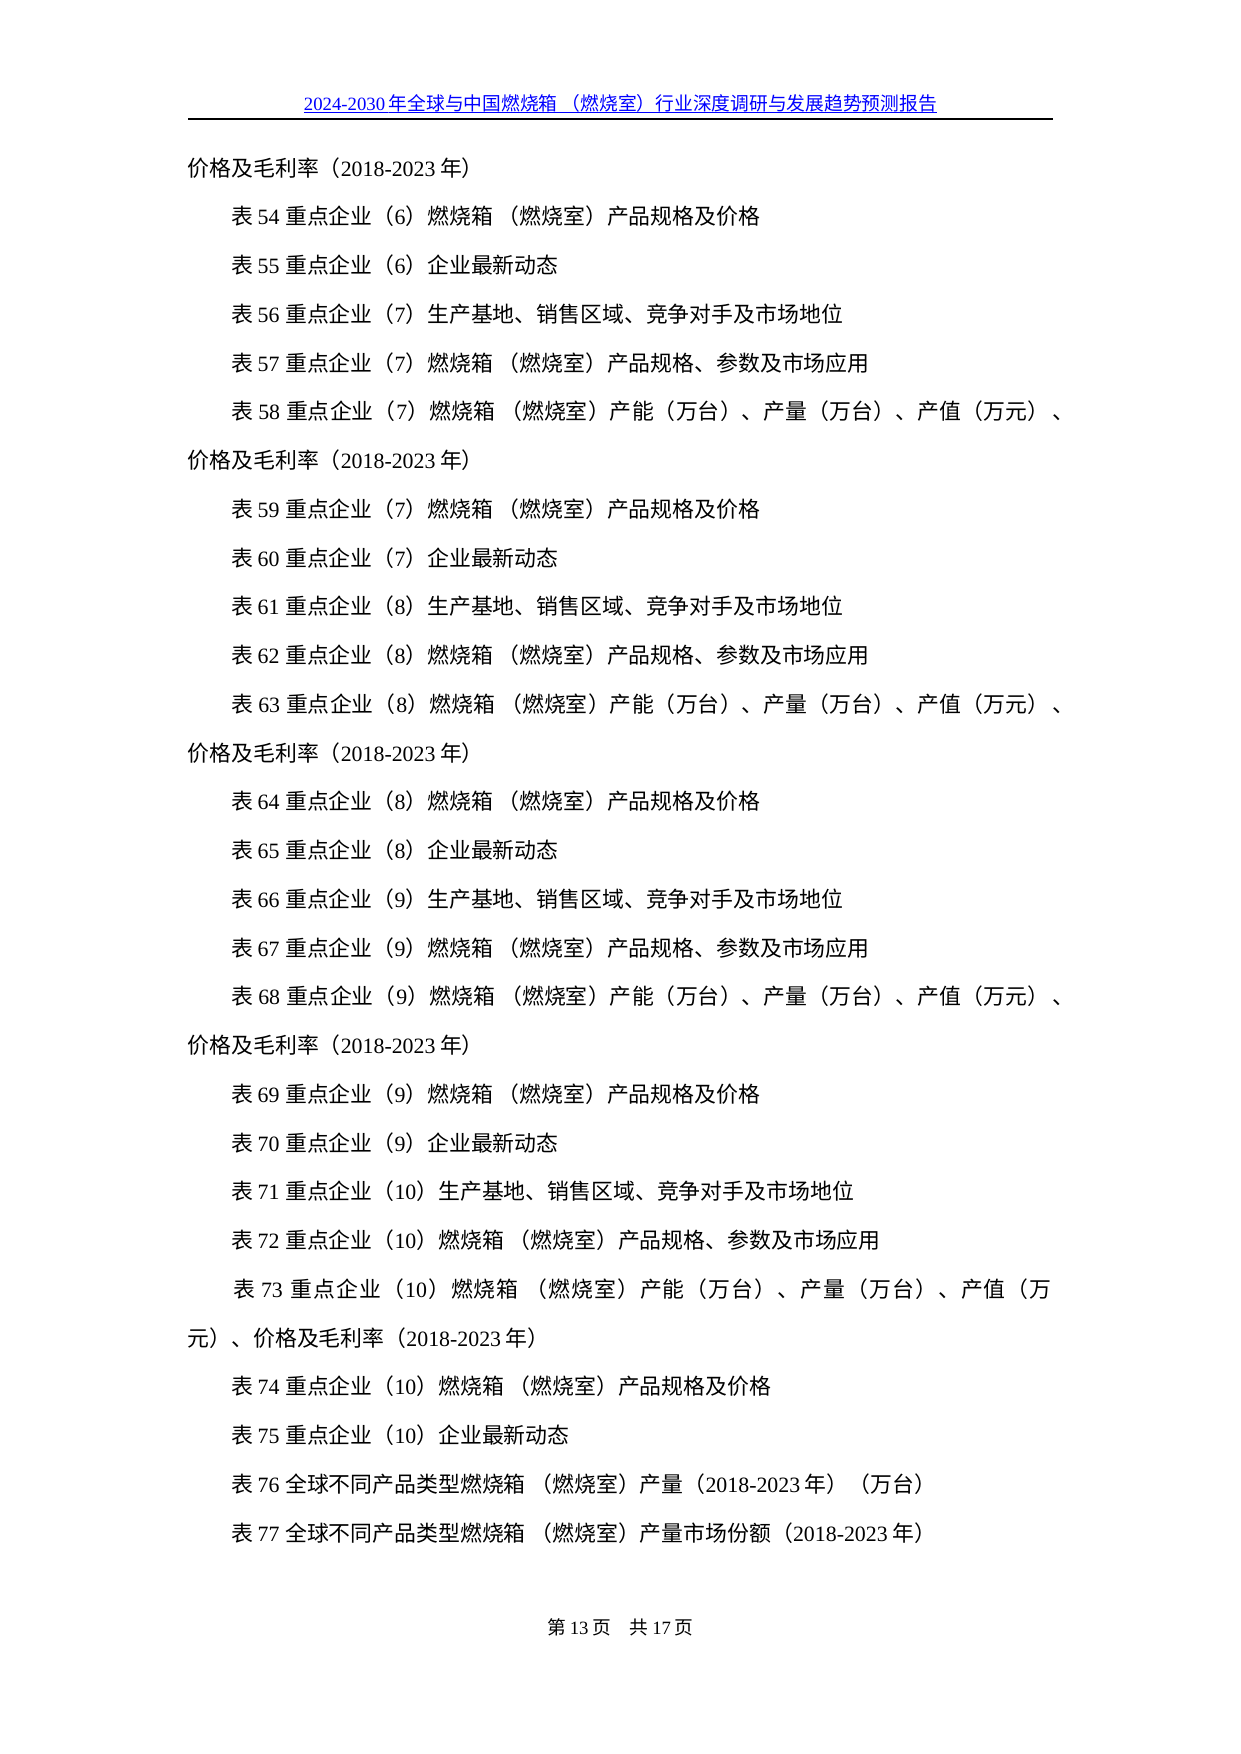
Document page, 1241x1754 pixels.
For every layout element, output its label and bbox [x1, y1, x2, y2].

text [187, 150, 1053, 1548]
